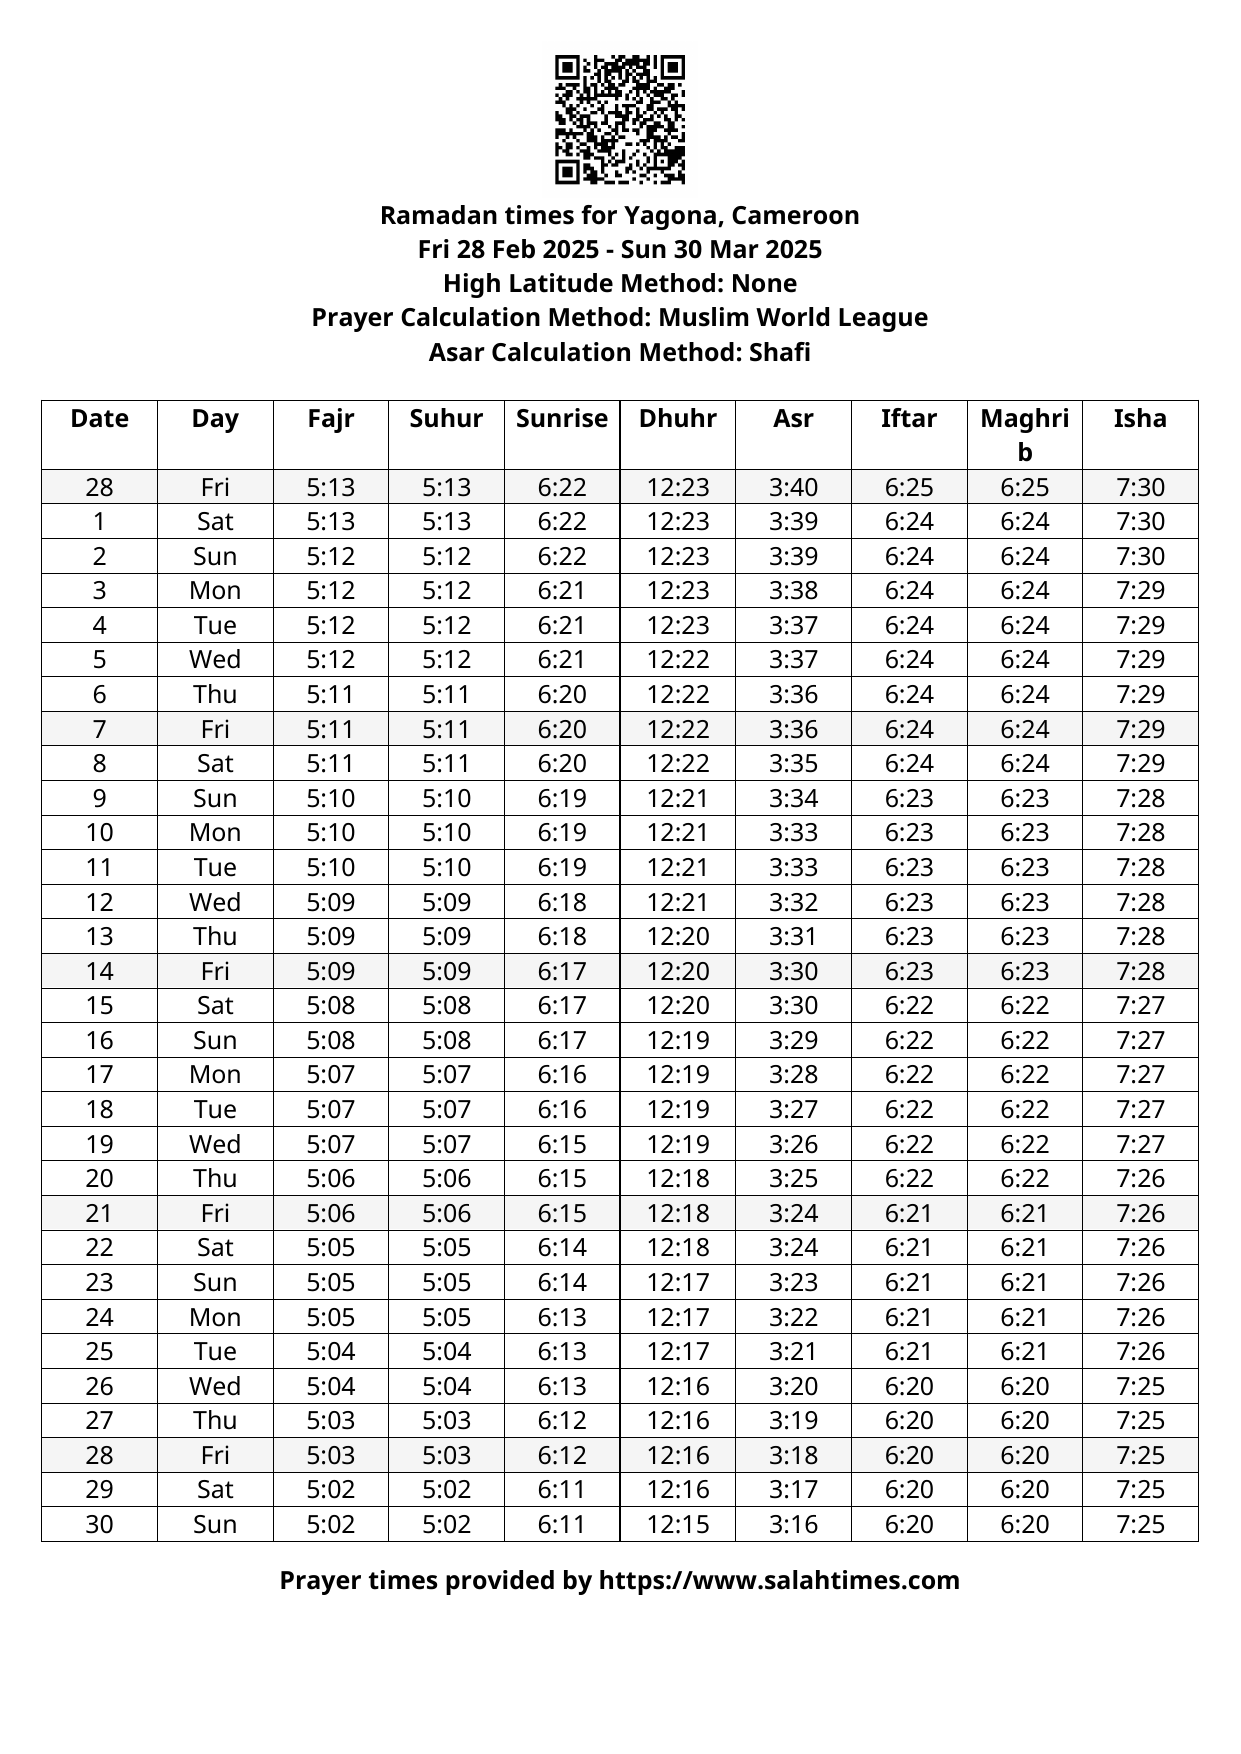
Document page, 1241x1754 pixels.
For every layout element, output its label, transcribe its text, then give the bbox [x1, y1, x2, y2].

table_cell 3:30 [736, 989, 851, 1022]
table_cell 5:07 [274, 1058, 388, 1091]
table_cell 6:21 [852, 1231, 967, 1264]
table_cell 3:33 [736, 816, 851, 849]
table_cell 3:21 [736, 1334, 851, 1368]
table_cell 6:18 [505, 919, 619, 953]
table_cell 5:10 [274, 781, 388, 814]
table_cell 5:07 [274, 1092, 388, 1126]
table_cell 21 [42, 1196, 157, 1229]
text Fri 28 Feb 2025 - Sun 30 Mar 2025 [42, 232, 1198, 266]
table_cell 2 [42, 539, 157, 572]
table_cell Mon [158, 816, 273, 849]
table_cell 12:16 [621, 1473, 735, 1506]
table_cell 6:15 [505, 1196, 619, 1229]
table_cell 12:17 [621, 1334, 735, 1368]
table_cell 3:24 [736, 1231, 851, 1264]
table_cell 5:12 [389, 643, 504, 676]
table_cell 6:20 [852, 1473, 967, 1506]
table_cell 6:24 [852, 643, 967, 676]
table_cell 6:11 [505, 1507, 619, 1541]
table_cell 5:11 [274, 677, 388, 711]
table_cell 3:18 [736, 1438, 851, 1472]
table_cell 5:11 [389, 746, 504, 780]
text High Latitude Method: None [42, 266, 1198, 300]
table_cell Sat [158, 746, 273, 780]
table_cell 5:10 [274, 816, 388, 849]
table_cell 3:28 [736, 1058, 851, 1091]
table_cell Mon [158, 1300, 273, 1333]
table_cell 6:22 [852, 1058, 967, 1091]
table_cell 6:17 [505, 989, 619, 1022]
table_cell Sat [158, 504, 273, 538]
table_cell 6:17 [505, 1023, 619, 1057]
table_cell 6:23 [852, 781, 967, 814]
table_cell 6:21 [852, 1300, 967, 1333]
table_cell 7:30 [1083, 539, 1198, 572]
table_cell 3:32 [736, 885, 851, 918]
table_cell 6:19 [505, 781, 619, 814]
table_cell 6:24 [852, 746, 967, 780]
table_cell Tue [158, 1092, 273, 1126]
table_cell 6:23 [968, 816, 1082, 849]
table_cell 6:21 [505, 574, 619, 607]
table_cell 5:13 [389, 504, 504, 538]
table_cell 5:13 [389, 470, 504, 503]
table_cell 12:23 [621, 470, 735, 503]
table_cell 12:19 [621, 1023, 735, 1057]
table_cell 12:22 [621, 746, 735, 780]
table_cell 5:08 [389, 1023, 504, 1057]
table_cell 6:24 [852, 574, 967, 607]
table_cell 6:24 [968, 643, 1082, 676]
table_cell 6:16 [505, 1092, 619, 1126]
table_cell Fri [158, 712, 273, 745]
table_cell 7:28 [1083, 816, 1198, 849]
table_cell 7:29 [1083, 712, 1198, 745]
table_cell 6:23 [968, 850, 1082, 884]
table_cell Sun [158, 1507, 273, 1541]
table_cell 17 [42, 1058, 157, 1091]
table_cell 12:23 [621, 574, 735, 607]
table_cell 12:23 [621, 504, 735, 538]
table_cell 6:20 [968, 1404, 1082, 1437]
table_cell 27 [42, 1404, 157, 1437]
table_cell 7:27 [1083, 1023, 1198, 1057]
table_cell 3:37 [736, 643, 851, 676]
table_cell 7:26 [1083, 1196, 1198, 1229]
table_cell 5:08 [274, 989, 388, 1022]
table_cell 3:38 [736, 574, 851, 607]
table_cell 25 [42, 1334, 157, 1368]
table_cell 3:25 [736, 1161, 851, 1195]
table_cell 7:30 [1083, 470, 1198, 503]
table_cell 12:22 [621, 712, 735, 745]
text Prayer times provided by https://www.salahtimes.com [42, 1563, 1198, 1597]
table_cell Wed [158, 1127, 273, 1160]
table_cell 5:09 [389, 919, 504, 953]
table_header Day [158, 401, 273, 469]
table_cell 6:12 [505, 1404, 619, 1437]
table_cell 6:24 [968, 574, 1082, 607]
table_cell 5:12 [389, 574, 504, 607]
table_cell 12:23 [621, 608, 735, 642]
table_cell 3:20 [736, 1369, 851, 1402]
table_cell 12:18 [621, 1161, 735, 1195]
table_cell 6:22 [968, 1023, 1082, 1057]
table_cell 11 [42, 850, 157, 884]
table_cell 5:12 [389, 608, 504, 642]
table_cell 5:12 [274, 539, 388, 572]
table_cell 7:27 [1083, 1092, 1198, 1126]
table_cell 6:23 [852, 850, 967, 884]
table_cell 6:22 [968, 1127, 1082, 1160]
table_cell 7:28 [1083, 781, 1198, 814]
table_cell 7:26 [1083, 1334, 1198, 1368]
table_cell 6:24 [968, 608, 1082, 642]
table_cell 7:26 [1083, 1231, 1198, 1264]
table_cell 6:21 [852, 1265, 967, 1299]
table_cell 5:10 [389, 816, 504, 849]
table_cell 12:17 [621, 1300, 735, 1333]
table_cell Thu [158, 1161, 273, 1195]
table_cell 24 [42, 1300, 157, 1333]
table_cell 5:07 [389, 1058, 504, 1091]
table_cell 6:24 [968, 712, 1082, 745]
table_header Dhuhr [621, 401, 735, 469]
table_cell Tue [158, 608, 273, 642]
table_cell 6:15 [505, 1161, 619, 1195]
table_cell 6:22 [505, 539, 619, 572]
table_cell 7:26 [1083, 1161, 1198, 1195]
table_cell 6:20 [505, 677, 619, 711]
table_cell 12:17 [621, 1265, 735, 1299]
table_cell 7:30 [1083, 504, 1198, 538]
table_cell 26 [42, 1369, 157, 1402]
table_cell 5:13 [274, 504, 388, 538]
table_cell 6:22 [505, 504, 619, 538]
table_cell 5:06 [274, 1196, 388, 1229]
table_cell 7:25 [1083, 1404, 1198, 1437]
table_cell 3:34 [736, 781, 851, 814]
table_cell 6:14 [505, 1231, 619, 1264]
table_cell Thu [158, 919, 273, 953]
table_cell 5:09 [274, 885, 388, 918]
table_cell 6:13 [505, 1300, 619, 1333]
table_cell 7:29 [1083, 608, 1198, 642]
table_cell 5:12 [274, 608, 388, 642]
table_cell 3:29 [736, 1023, 851, 1057]
table_cell 5:02 [274, 1507, 388, 1541]
table_cell 12:21 [621, 816, 735, 849]
table_cell 5:09 [274, 954, 388, 987]
table_cell 5:10 [274, 850, 388, 884]
table_cell 6:24 [852, 712, 967, 745]
table_cell 6:21 [505, 643, 619, 676]
table_cell 5:05 [389, 1300, 504, 1333]
table_cell 5:03 [389, 1438, 504, 1472]
table_cell 6:24 [968, 539, 1082, 572]
table_cell 6:24 [852, 677, 967, 711]
table_cell 7:26 [1083, 1265, 1198, 1299]
table_cell 6:25 [968, 470, 1082, 503]
table_cell 3:23 [736, 1265, 851, 1299]
table_cell 6:22 [852, 1023, 967, 1057]
table_cell 5:05 [274, 1231, 388, 1264]
table_cell 7:27 [1083, 989, 1198, 1022]
table_cell 19 [42, 1127, 157, 1160]
table_cell 5:12 [274, 643, 388, 676]
table_cell 5:12 [274, 574, 388, 607]
table_cell 12:16 [621, 1438, 735, 1472]
table_cell Fri [158, 1196, 273, 1229]
table_cell 6:20 [505, 746, 619, 780]
table_cell 6:23 [852, 954, 967, 987]
table_cell 18 [42, 1092, 157, 1126]
table_cell 30 [42, 1507, 157, 1541]
table_cell 5:07 [389, 1092, 504, 1126]
table_cell Fri [158, 1438, 273, 1472]
table_header Suhur [389, 401, 504, 469]
table_cell 6:20 [852, 1438, 967, 1472]
table_cell Tue [158, 850, 273, 884]
text Ramadan times for Yagona, Cameroon [42, 198, 1198, 232]
table_cell 6:22 [968, 1161, 1082, 1195]
table_cell 7:29 [1083, 746, 1198, 780]
table_cell 6:23 [968, 919, 1082, 953]
table_cell 5:11 [274, 712, 388, 745]
table_cell 6:22 [852, 1127, 967, 1160]
table_cell 7:28 [1083, 885, 1198, 918]
table_cell 7 [42, 712, 157, 745]
table_cell 12:21 [621, 850, 735, 884]
table_cell 5:06 [389, 1196, 504, 1229]
table_cell 12:16 [621, 1404, 735, 1437]
table_cell 3:16 [736, 1507, 851, 1541]
table_cell 6:20 [968, 1369, 1082, 1402]
table_cell 4 [42, 608, 157, 642]
table_cell 7:29 [1083, 574, 1198, 607]
table_cell 12 [42, 885, 157, 918]
table_cell 12:15 [621, 1507, 735, 1541]
table_cell Wed [158, 643, 273, 676]
table_cell 5:10 [389, 781, 504, 814]
table_cell 6:23 [968, 781, 1082, 814]
table_cell 5:11 [389, 677, 504, 711]
table_cell 6:11 [505, 1473, 619, 1506]
table_cell 6:22 [852, 1092, 967, 1126]
table_cell 12:18 [621, 1231, 735, 1264]
table_cell 3:35 [736, 746, 851, 780]
table_cell Fri [158, 954, 273, 987]
table_cell Mon [158, 574, 273, 607]
table_header Asr [736, 401, 851, 469]
table_header Maghrib [968, 401, 1082, 469]
table_cell 5:03 [389, 1404, 504, 1437]
table_cell 12:20 [621, 954, 735, 987]
table_cell 5:09 [389, 885, 504, 918]
table_cell 5:09 [274, 919, 388, 953]
table_header Date [42, 401, 157, 469]
table_cell 3:26 [736, 1127, 851, 1160]
table_cell 5:06 [389, 1161, 504, 1195]
table_cell 12:18 [621, 1196, 735, 1229]
table_cell 3:27 [736, 1092, 851, 1126]
table_cell 5:11 [389, 712, 504, 745]
table_cell 7:27 [1083, 1058, 1198, 1091]
table_cell Sun [158, 539, 273, 572]
table_cell Sun [158, 781, 273, 814]
table_cell 7:28 [1083, 954, 1198, 987]
table_cell 3:30 [736, 954, 851, 987]
table_cell Tue [158, 1334, 273, 1368]
table_cell 6:12 [505, 1438, 619, 1472]
table_cell 6:22 [968, 989, 1082, 1022]
table_cell 6:17 [505, 954, 619, 987]
table_cell 23 [42, 1265, 157, 1299]
table_header Isha [1083, 401, 1198, 469]
table_cell 6:13 [505, 1334, 619, 1368]
table_cell 28 [42, 470, 157, 503]
table_cell 6:24 [968, 746, 1082, 780]
table_cell Sun [158, 1265, 273, 1299]
table_cell 20 [42, 1161, 157, 1195]
table_cell 5 [42, 643, 157, 676]
table_cell 6:21 [968, 1231, 1082, 1264]
table_cell 22 [42, 1231, 157, 1264]
table_cell 5:08 [274, 1023, 388, 1057]
table_cell 6:24 [968, 504, 1082, 538]
table_cell 6:23 [852, 885, 967, 918]
table_cell 12:22 [621, 643, 735, 676]
table_cell 12:19 [621, 1092, 735, 1126]
table_cell 5:09 [389, 954, 504, 987]
table_cell 7:29 [1083, 643, 1198, 676]
table_cell 5:08 [389, 989, 504, 1022]
table_cell 29 [42, 1473, 157, 1506]
table_cell 6:24 [852, 539, 967, 572]
table_cell 7:25 [1083, 1473, 1198, 1506]
table_cell 6:20 [968, 1507, 1082, 1541]
table_cell 6:20 [505, 712, 619, 745]
table_cell 7:28 [1083, 919, 1198, 953]
table_cell Fri [158, 470, 273, 503]
table_cell 12:21 [621, 781, 735, 814]
table_cell 5:05 [274, 1300, 388, 1333]
table_cell 5:02 [389, 1473, 504, 1506]
table_cell 12:21 [621, 885, 735, 918]
table_cell 10 [42, 816, 157, 849]
table_cell 5:12 [389, 539, 504, 572]
table_cell 12:16 [621, 1369, 735, 1402]
table_cell 7:25 [1083, 1369, 1198, 1402]
table_cell 7:25 [1083, 1438, 1198, 1472]
table_cell 6:21 [852, 1334, 967, 1368]
text Prayer Calculation Method: Muslim World League [42, 300, 1198, 334]
table_cell 13 [42, 919, 157, 953]
table_cell 6:24 [852, 504, 967, 538]
table_cell 6:20 [968, 1473, 1082, 1506]
table_cell 6:19 [505, 816, 619, 849]
table_cell 6:20 [852, 1404, 967, 1437]
table_cell Sat [158, 1473, 273, 1506]
table_cell 3:17 [736, 1473, 851, 1506]
table_cell 6:13 [505, 1369, 619, 1402]
table_cell 5:07 [274, 1127, 388, 1160]
table_cell 3:39 [736, 504, 851, 538]
table_cell 3:19 [736, 1404, 851, 1437]
table_cell 3:36 [736, 677, 851, 711]
table_cell 6:24 [968, 677, 1082, 711]
table_cell 3 [42, 574, 157, 607]
table_cell 5:04 [389, 1369, 504, 1402]
table_cell 3:24 [736, 1196, 851, 1229]
table_cell 6:22 [505, 470, 619, 503]
table_cell 7:27 [1083, 1127, 1198, 1160]
table_cell 6:22 [852, 1161, 967, 1195]
table_cell 12:19 [621, 1058, 735, 1091]
table_cell 6:16 [505, 1058, 619, 1091]
table_cell Sat [158, 989, 273, 1022]
table_cell Mon [158, 1058, 273, 1091]
table_cell 6:25 [852, 470, 967, 503]
table_cell 7:25 [1083, 1507, 1198, 1541]
table_cell 6:21 [968, 1300, 1082, 1333]
table_cell 3:33 [736, 850, 851, 884]
table_cell 3:22 [736, 1300, 851, 1333]
table_cell 5:03 [274, 1438, 388, 1472]
table_cell 6:21 [505, 608, 619, 642]
table_cell 6:22 [968, 1058, 1082, 1091]
table_cell 6:20 [968, 1438, 1082, 1472]
table_cell 3:39 [736, 539, 851, 572]
table_cell 5:11 [274, 746, 388, 780]
table_cell 5:04 [389, 1334, 504, 1368]
table_cell 5:04 [274, 1369, 388, 1402]
table_cell 14 [42, 954, 157, 987]
table_header Sunrise [505, 401, 619, 469]
table_cell Sun [158, 1023, 273, 1057]
table_cell 6:21 [968, 1196, 1082, 1229]
table_cell 6:21 [852, 1196, 967, 1229]
table_cell 5:13 [274, 470, 388, 503]
table_cell 7:26 [1083, 1300, 1198, 1333]
table_cell 5:03 [274, 1404, 388, 1437]
table_cell 12:23 [621, 539, 735, 572]
table_cell 6:20 [852, 1369, 967, 1402]
table_cell 12:22 [621, 677, 735, 711]
table_cell 6:18 [505, 885, 619, 918]
table_header Iftar [852, 401, 967, 469]
picture [542, 41, 699, 198]
table_cell 12:20 [621, 989, 735, 1022]
table_cell 12:19 [621, 1127, 735, 1160]
table_cell 12:20 [621, 919, 735, 953]
table_cell 28 [42, 1438, 157, 1472]
table_cell 15 [42, 989, 157, 1022]
table_cell Thu [158, 677, 273, 711]
table_cell 5:05 [274, 1265, 388, 1299]
table_cell 1 [42, 504, 157, 538]
table_cell 6:22 [968, 1092, 1082, 1126]
table_cell 6:15 [505, 1127, 619, 1160]
table_cell 5:02 [389, 1507, 504, 1541]
table_cell 5:05 [389, 1231, 504, 1264]
table_cell 9 [42, 781, 157, 814]
table_cell 16 [42, 1023, 157, 1057]
table_cell 5:06 [274, 1161, 388, 1195]
table_cell 3:31 [736, 919, 851, 953]
table_cell 6:23 [968, 885, 1082, 918]
table_cell 6:24 [852, 608, 967, 642]
table_cell 6:21 [968, 1334, 1082, 1368]
table_cell 5:07 [389, 1127, 504, 1160]
table_cell 6:23 [852, 816, 967, 849]
table_cell 3:40 [736, 470, 851, 503]
table_cell 5:04 [274, 1334, 388, 1368]
table_cell 8 [42, 746, 157, 780]
table_cell 5:02 [274, 1473, 388, 1506]
table_cell 6:23 [968, 954, 1082, 987]
table_cell 5:05 [389, 1265, 504, 1299]
table_cell Wed [158, 885, 273, 918]
table_cell 6:14 [505, 1265, 619, 1299]
table_cell 3:36 [736, 712, 851, 745]
table_cell 6:22 [852, 989, 967, 1022]
table_cell 6:20 [852, 1507, 967, 1541]
table_cell 6:19 [505, 850, 619, 884]
table_cell Thu [158, 1404, 273, 1437]
table_cell 7:28 [1083, 850, 1198, 884]
table_cell 7:29 [1083, 677, 1198, 711]
table_header Fajr [274, 401, 388, 469]
table_cell Wed [158, 1369, 273, 1402]
table_cell 6 [42, 677, 157, 711]
table_cell Sat [158, 1231, 273, 1264]
table_cell 6:21 [968, 1265, 1082, 1299]
table_cell 5:10 [389, 850, 504, 884]
table_cell 6:23 [852, 919, 967, 953]
text Asar Calculation Method: Shafi [42, 334, 1198, 368]
table_cell 3:37 [736, 608, 851, 642]
